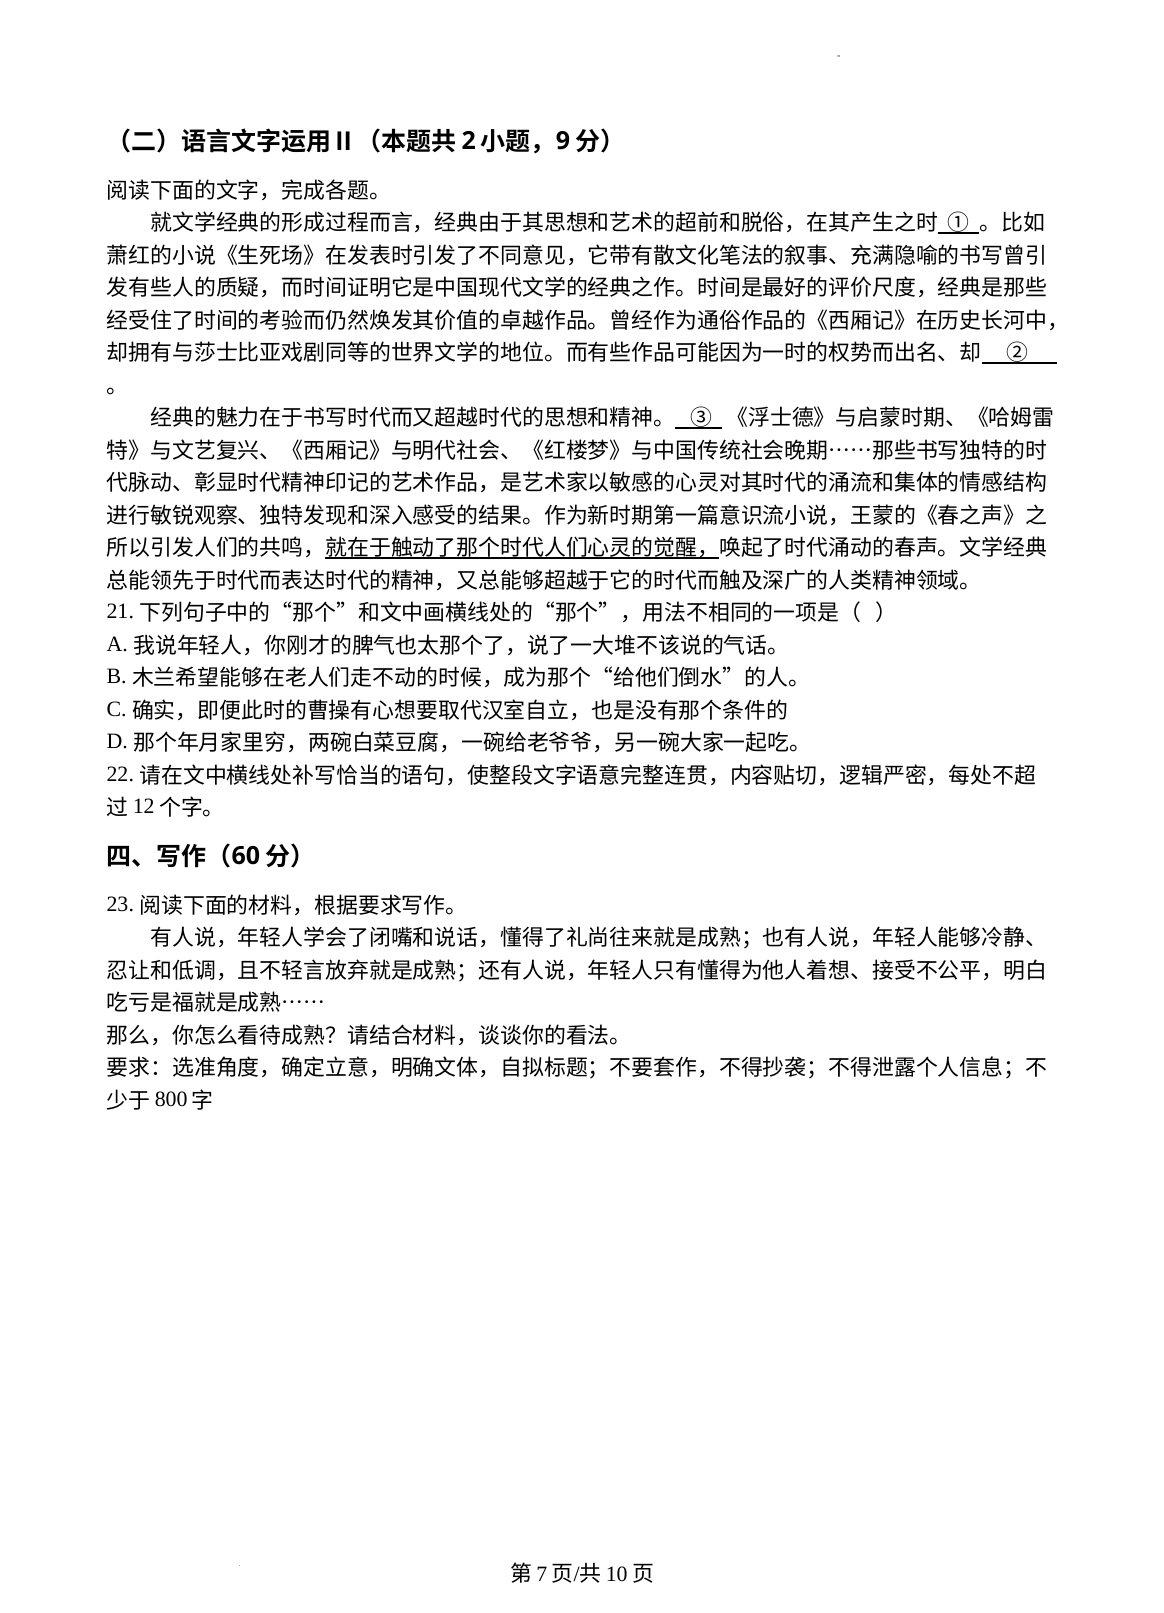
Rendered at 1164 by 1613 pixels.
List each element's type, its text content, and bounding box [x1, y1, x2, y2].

text （二）语言文字运用Ⅱ（本题共2小题，9分） [106, 107, 1057, 172]
text B. 木兰希望能够在老人们走不动的时候，成为那个“给他们倒水”的人。 [106, 660, 1057, 692]
text 阅读下面的文字，完成各题。 [106, 172, 1057, 205]
text 21. 下列句子中的“那个”和文中画横线处的“那个”，用法不相同的一项是（ ） [106, 595, 1057, 627]
text 22. 请在文中横线处补写恰当的语句，使整段文字语意完整连贯，内容贴切，逻辑严密，每处不超过12个字。 [106, 757, 1057, 822]
text 四、写作（60分） [106, 822, 1057, 887]
text 有人说，年轻人学会了闭嘴和说话，懂得了礼尚往来就是成熟；也有人说，年轻人能够冷静、忍让和低调，且不轻言放弃就是成熟；还有人说，年轻人只有懂得为他人着想、接受不公平，明白吃亏是福就是成熟…… [106, 920, 1057, 1017]
text D. 那个年月家里穷，两碗白菜豆腐，一碗给老爷爷，另一碗大家一起吃。 [106, 725, 1057, 757]
text 就文学经典的形成过程而言，经典由于其思想和艺术的超前和脱俗，在其产生之时 ① 。比如萧红的小说《生死场》在发表时引发了不同意见，它带有散文化笔法的叙事、充满隐喻的书写曾引发有些人的质疑，而时间证明它是中国现代文学的经典之作。时间是最好的评价尺度，经典是那些经受住了时间的考验而仍然焕发其价值的卓越作品。曾经作为通俗作品的《西厢记》在历史长河中，却拥有与莎士比亚戏剧同等的世界文学的地位。而有些作品可能因为一时的权势而出名、却 ② 。 [106, 205, 1057, 400]
text 23. 阅读下面的材料，根据要求写作。 [106, 887, 1057, 920]
text C. 确实，即便此时的曹操有心想要取代汉室自立，也是没有那个条件的 [106, 692, 1057, 725]
text 那么，你怎么看待成熟？请结合材料，谈谈你的看法。 [106, 1017, 1057, 1050]
text 要求：选准角度，确定立意，明确文体，自拟标题；不要套作，不得抄袭；不得泄露个人信息；不少于800字 [106, 1050, 1057, 1115]
text 经典的魅力在于书写时代而又超越时代的思想和精神。 ③ 《浮士德》与启蒙时期、《哈姆雷特》与文艺复兴、《西厢记》与明代社会、《红楼梦》与中国传统社会晚期……那些书写独特的时代脉动、彰显时代精神印记的艺术作品，是艺术家以敏感的心灵对其时代的涌流和集体的情感结构进行敏锐观察、独特发现和深入感受的结果。作为新时期第一篇意识流小说，王蒙的《春之声》之所以引发人们的共鸣，就在于触动了那个时代人们心灵的觉醒，唤起了时代涌动的春声。文学经典总能领先于时代而表达时代的精神，又总能够超越于它的时代而触及深广的人类精神领域。 [106, 400, 1057, 595]
text A. 我说年轻人，你刚才的脾气也太那个了，说了一大堆不该说的气话。 [106, 627, 1057, 660]
